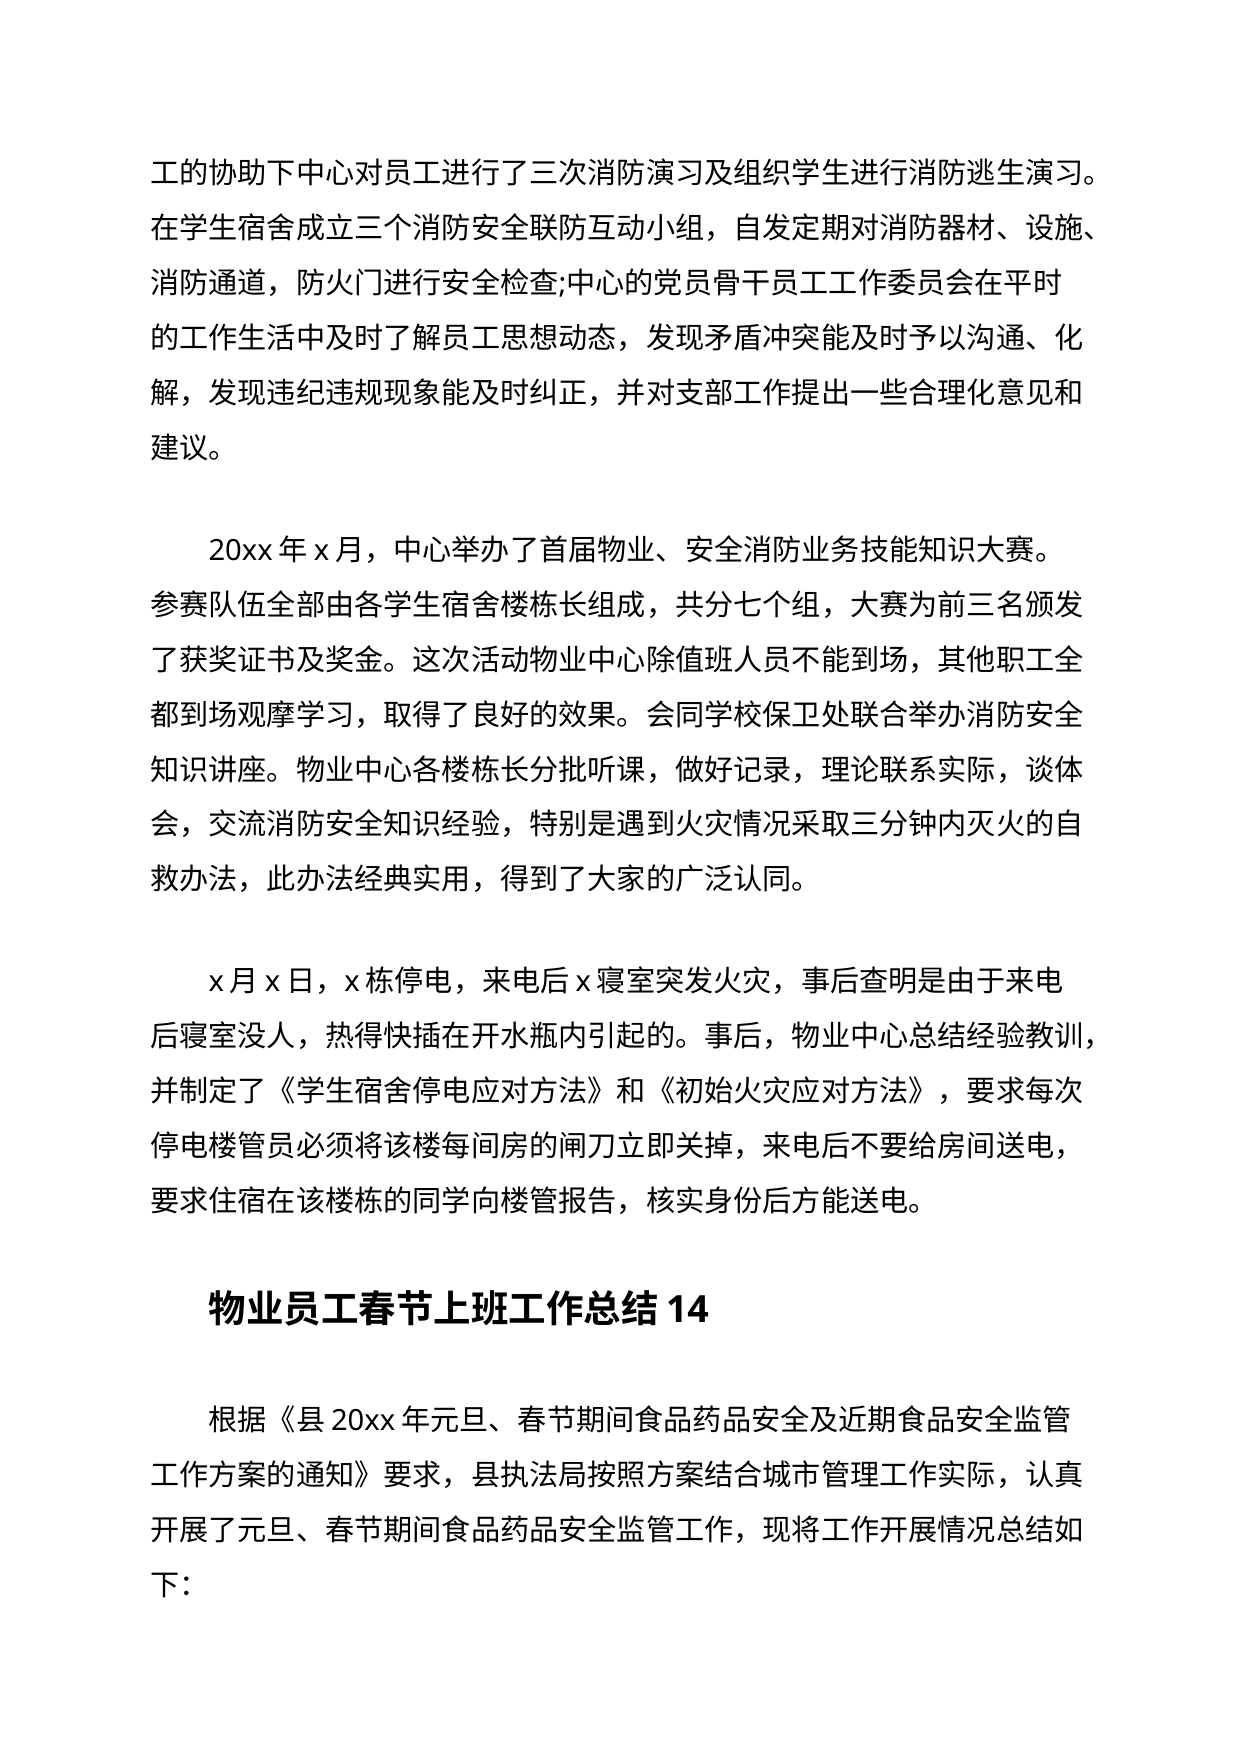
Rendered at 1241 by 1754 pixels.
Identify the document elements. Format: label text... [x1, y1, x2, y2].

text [150, 150, 1090, 467]
text 物业员工春节上班工作总结14 [150, 1279, 1090, 1333]
text 20xx年x月，中心举办了首届物业、安全消防业务技能知识大赛。参赛队伍全部由各学生宿舍楼栋长组成，共分七个组，大赛为前三名颁发了获奖证书及奖金。这次活动物业中心除值班人员不能到场，其他职工全都到场观摩学习，取得了良好的效果。会同学校保卫处联合举办消防安全知识讲座。物业中心各楼栋长分批听课，做好记录，理论联系实际，谈体会，交流消防安全知识经验，特别是遇到火灾情况采取三分钟内灭火的自救办法，此办法经典实用，得到了大家的广泛认同。 [150, 526, 1090, 898]
text 根据《县20xx年元旦、春节期间食品药品安全及近期食品安全监管工作方案的通知》要求，县执法局按照方案结合城市管理工作实际，认真开展了元旦、春节期间食品药品安全监管工作，现将工作开展情况总结如下： [150, 1397, 1090, 1604]
text x月x日，x栋停电，来电后x寝室突发火灾，事后查明是由于来电后寝室没人，热得快插在开水瓶内引起的。事后，物业中心总结经验教训，并制定了《学生宿舍停电应对方法》和《初始火灾应对方法》，要求每次停电楼管员必须将该楼每间房的闸刀立即关掉，来电后不要给房间送电，要求住宿在该楼栋的同学向楼管报告，核实身份后方能送电。 [150, 958, 1090, 1219]
